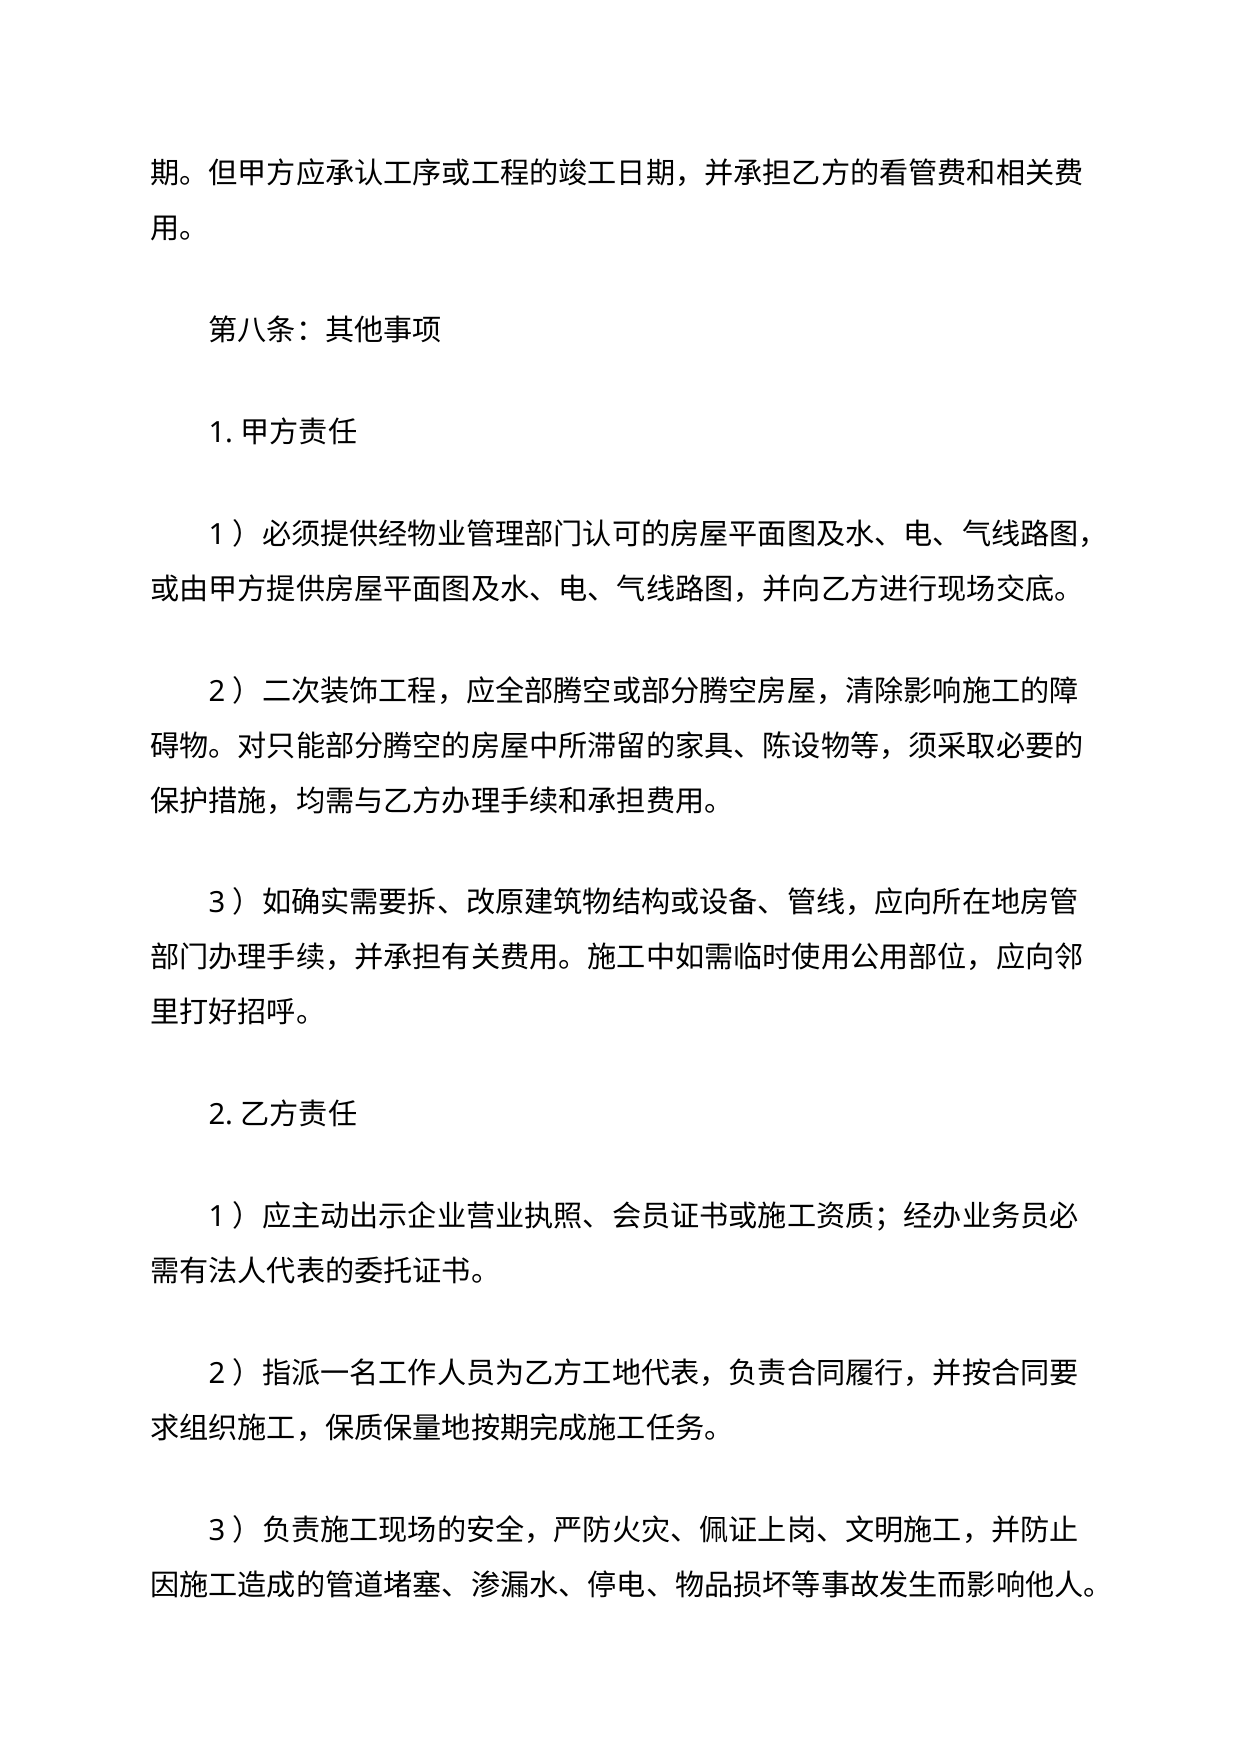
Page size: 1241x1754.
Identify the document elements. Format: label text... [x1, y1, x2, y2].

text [150, 150, 1090, 247]
text 1. 甲方责任 [150, 408, 1090, 451]
text 1 ）应主动出示企业营业执照、会员证书或施工资质；经办业务员必需有法人代表的委托证书。 [150, 1192, 1090, 1290]
text 2 ）二次装饰工程，应全部腾空或部分腾空房屋，清除影响施工的障碍物。对只能部分腾空的房屋中所滞留的家具、陈设物等，须采取必要的保护措施，均需与乙方办理手续和承担费用。 [150, 667, 1090, 819]
text 2. 乙方责任 [150, 1091, 1090, 1133]
text 2 ）指派一名工作人员为乙方工地代表，负责合同履行，并按合同要求组织施工，保质保量地按期完成施工任务。 [150, 1349, 1090, 1447]
text 1 ）必须提供经物业管理部门认可的房屋平面图及水、电、气线路图，或由甲方提供房屋平面图及水、电、气线路图，并向乙方进行现场交底。 [150, 510, 1090, 608]
text 第八条：其他事项 [150, 307, 1090, 349]
text 3 ）如确实需要拆、改原建筑物结构或设备、管线，应向所在地房管部门办理手续，并承担有关费用。施工中如需临时使用公用部位，应向邻里打好招呼。 [150, 879, 1090, 1031]
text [150, 1506, 1090, 1603]
